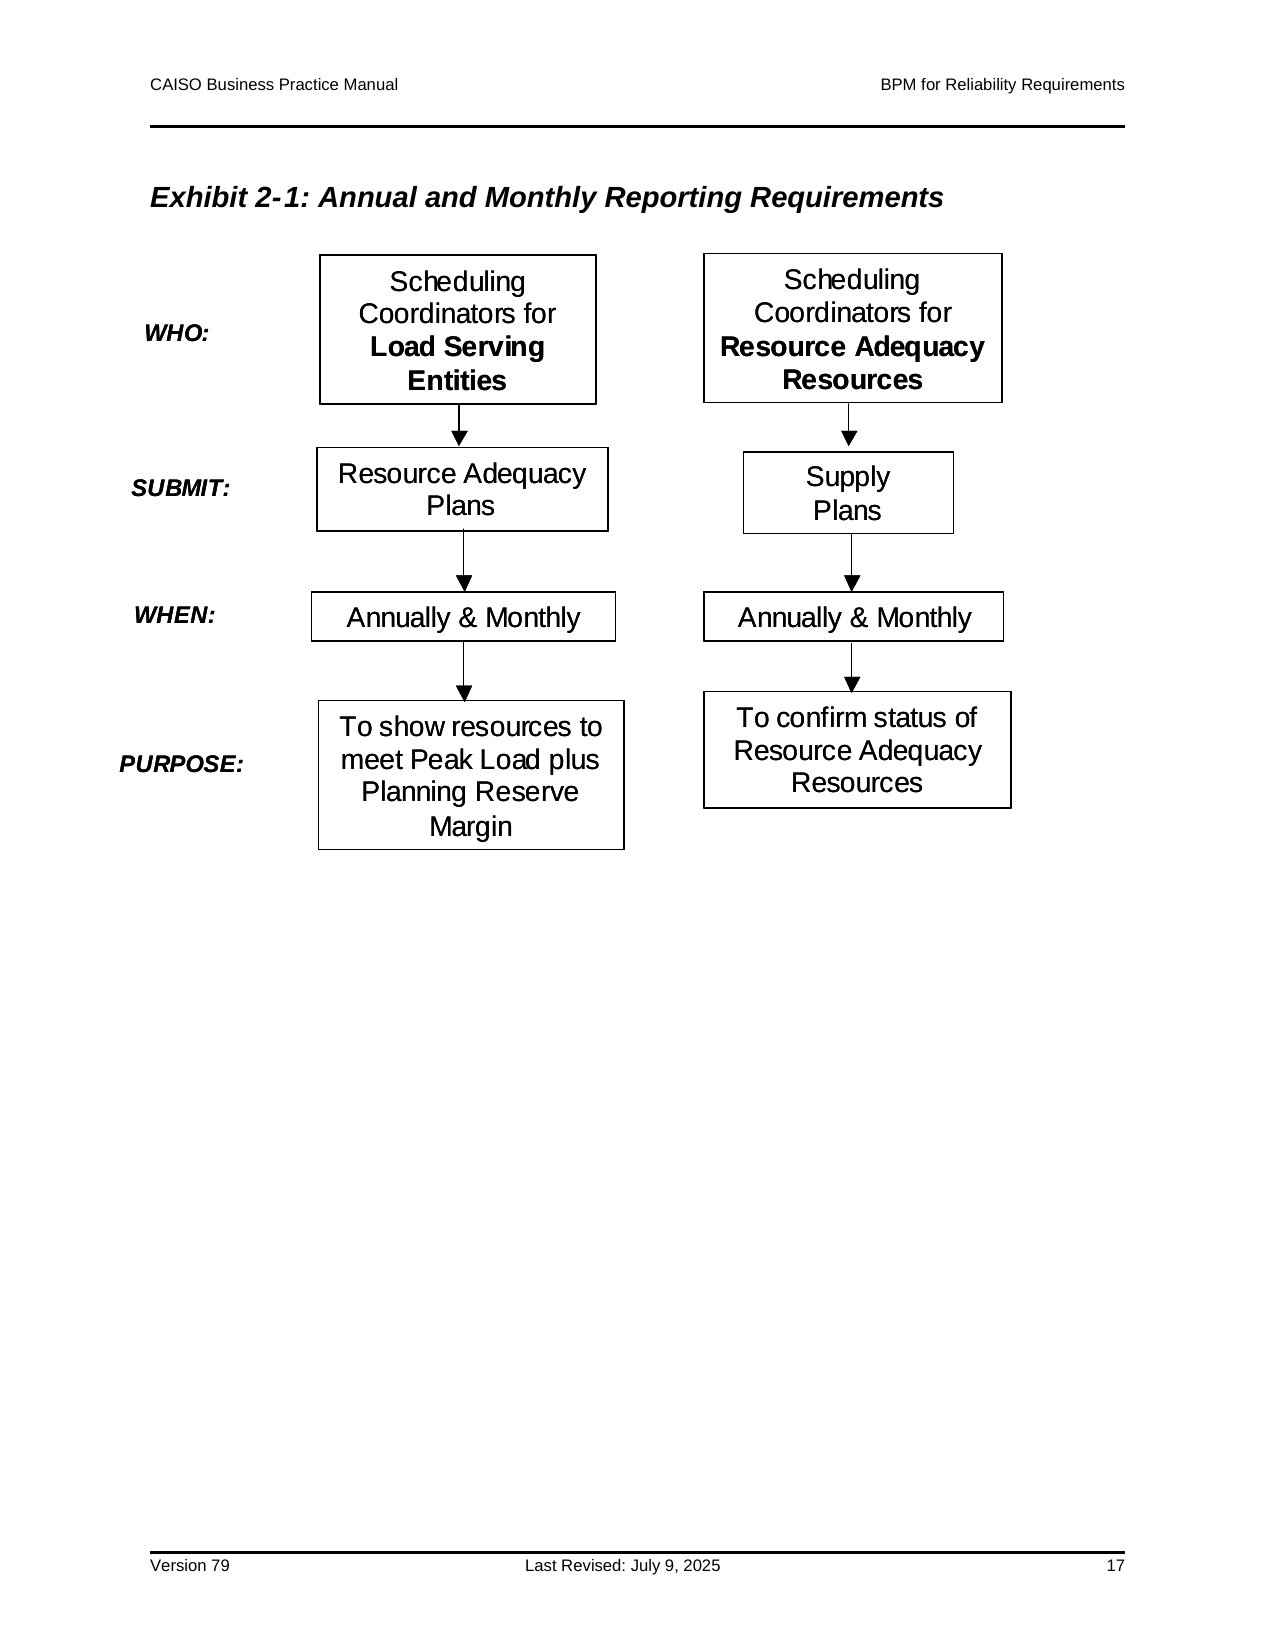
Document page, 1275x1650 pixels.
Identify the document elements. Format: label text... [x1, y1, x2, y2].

subtitle Exhibit 2-1: Annual and Monthly Reporting Requirements [150, 180, 1125, 213]
